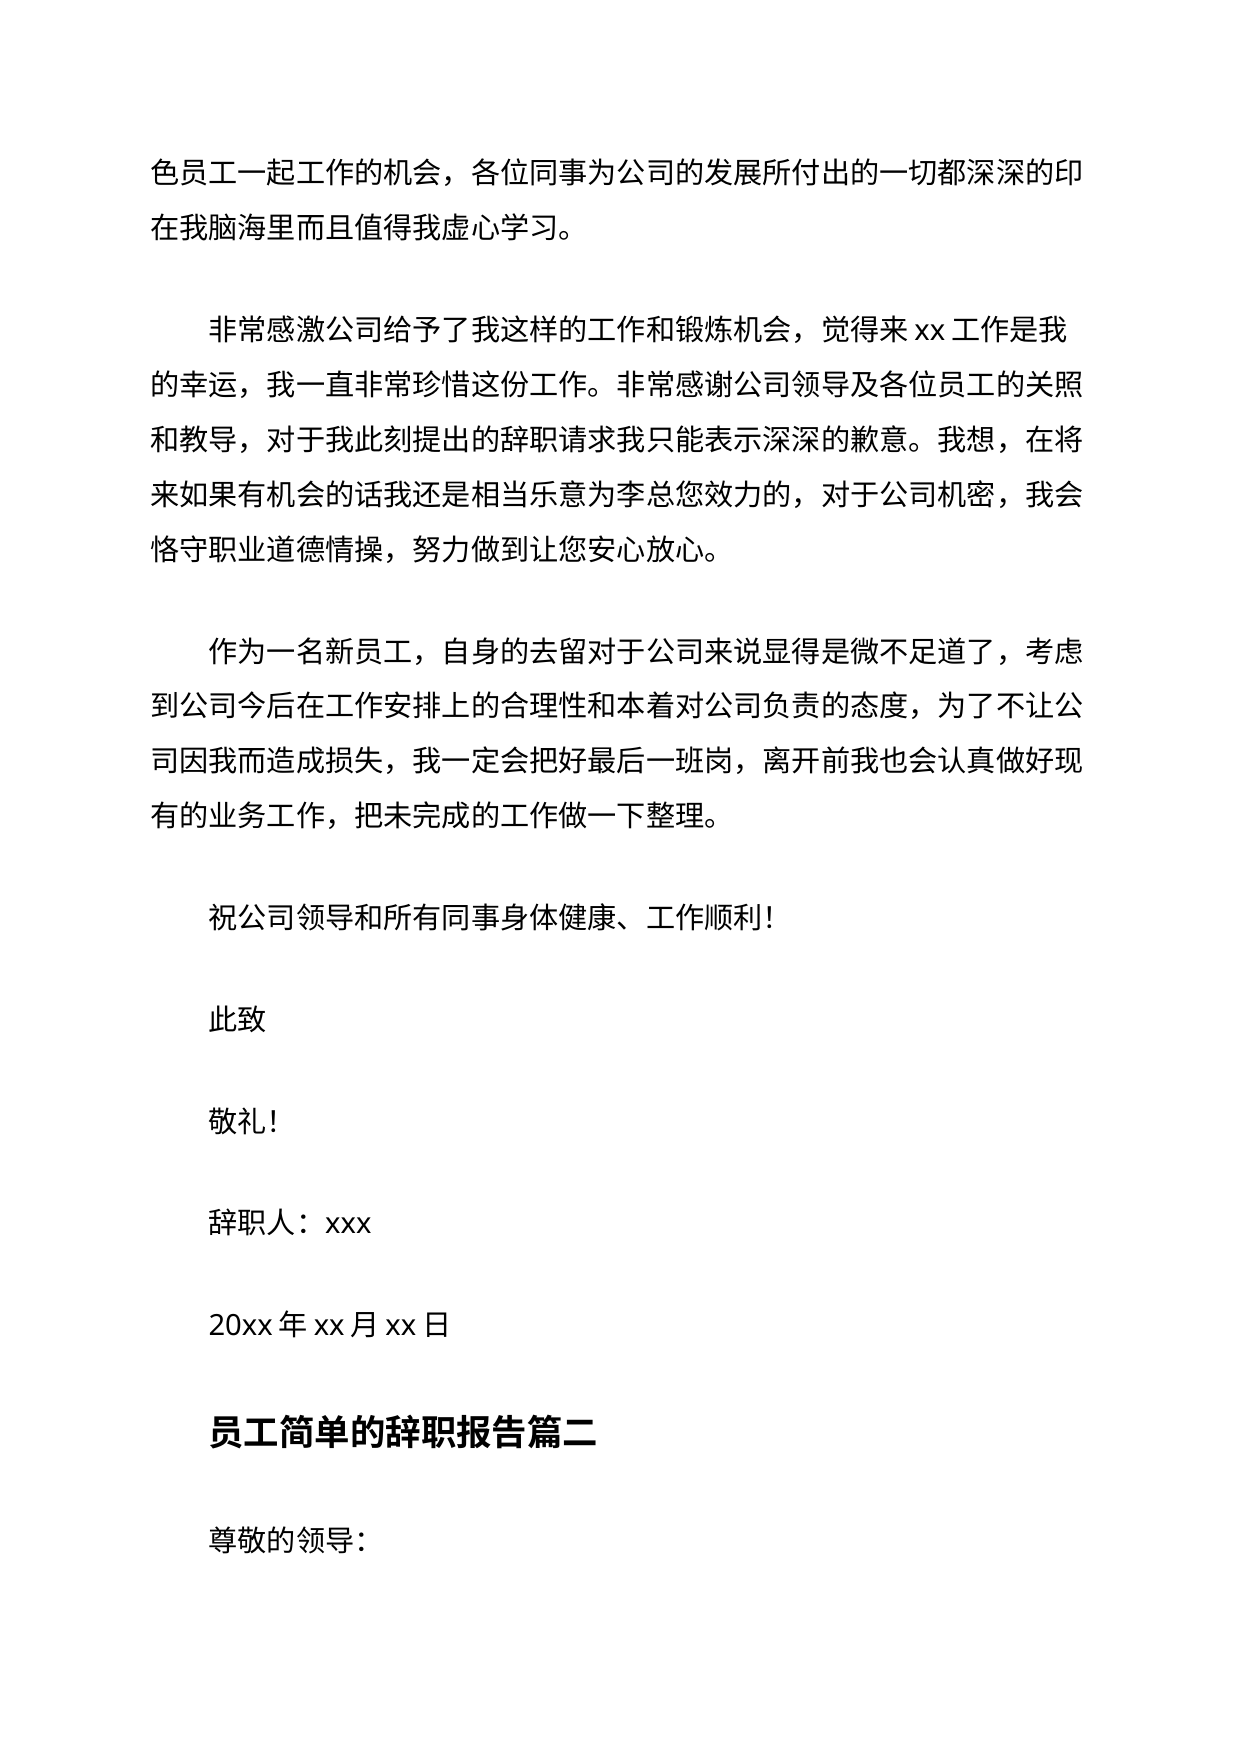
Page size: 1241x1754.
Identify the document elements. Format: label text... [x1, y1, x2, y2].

text 作为一名新员工，自身的去留对于公司来说显得是微不足道了，考虑到公司今后在工作安排上的合理性和本着对公司负责的态度，为了不让公司因我而造成损失，我一定会把好最后一班岗，离开前我也会认真做好现有的业务工作，把未完成的工作做一下整理。 [150, 628, 1090, 835]
text 20xx年xx月xx日 [150, 1302, 1090, 1344]
text 尊敬的领导： [150, 1517, 1090, 1559]
text 敬礼！ [150, 1098, 1090, 1140]
text 员工简单的辞职报告篇二 [150, 1404, 1090, 1455]
text 祝公司领导和所有同事身体健康、工作顺利！ [150, 894, 1090, 937]
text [150, 150, 1090, 247]
text 辞职人：xxx [150, 1200, 1090, 1242]
text 非常感激公司给予了我这样的工作和锻炼机会，觉得来xx工作是我的幸运，我一直非常珍惜这份工作。非常感谢公司领导及各位员工的关照和教导，对于我此刻提出的辞职请求我只能表示深深的歉意。我想，在将来如果有机会的话我还是相当乐意为李总您效力的，对于公司机密，我会恪守职业道德情操，努力做到让您安心放心。 [150, 307, 1090, 569]
text 此致 [150, 996, 1090, 1039]
